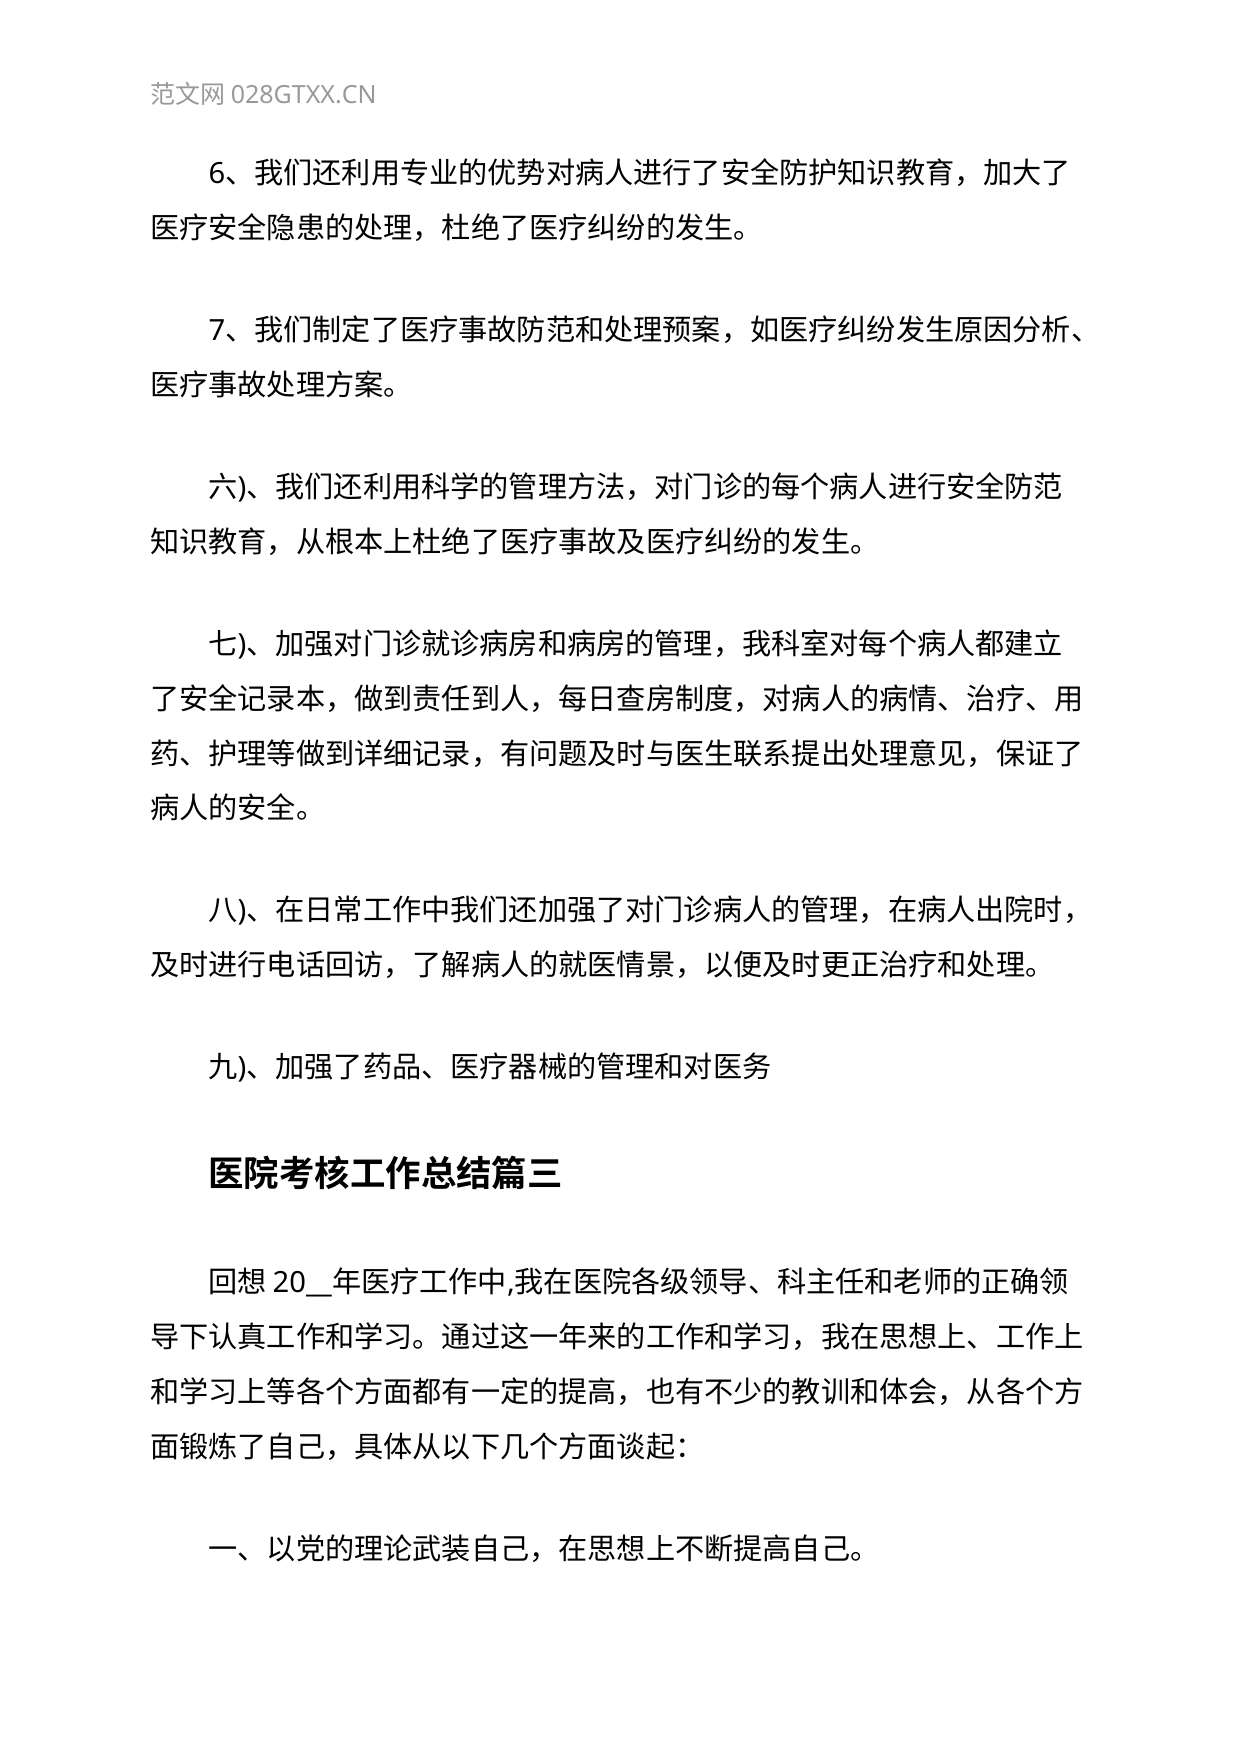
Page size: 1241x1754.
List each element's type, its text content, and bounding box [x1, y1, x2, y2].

text 医院考核工作总结篇三 [150, 1146, 1090, 1197]
text 八)、在日常工作中我们还加强了对门诊病人的管理，在病人出院时，及时进行电话回访，了解病人的就医情景，以便及时更正治疗和处理。 [150, 887, 1090, 984]
text 九)、加强了药品、医疗器械的管理和对医务 [150, 1044, 1090, 1086]
text 七)、加强对门诊就诊病房和病房的管理，我科室对每个病人都建立了安全记录本，做到责任到人，每日查房制度，对病人的病情、治疗、用药、护理等做到详细记录，有问题及时与医生联系提出处理意见，保证了病人的安全。 [150, 620, 1090, 827]
text 回想20__年医疗工作中,我在医院各级领导、科主任和老师的正确领导下认真工作和学习。通过这一年来的工作和学习，我在思想上、工作上和学习上等各个方面都有一定的提高，也有不少的教训和体会，从各个方面锻炼了自己，具体从以下几个方面谈起： [150, 1259, 1090, 1466]
text 一、以党的理论武装自己，在思想上不断提高自己。 [150, 1526, 1090, 1568]
text 6、我们还利用专业的优势对病人进行了安全防护知识教育，加大了医疗安全隐患的处理，杜绝了医疗纠纷的发生。 [150, 150, 1090, 247]
text 六)、我们还利用科学的管理方法，对门诊的每个病人进行安全防范知识教育，从根本上杜绝了医疗事故及医疗纠纷的发生。 [150, 463, 1090, 561]
text 7、我们制定了医疗事故防范和处理预案，如医疗纠纷发生原因分析、医疗事故处理方案。 [150, 307, 1090, 404]
